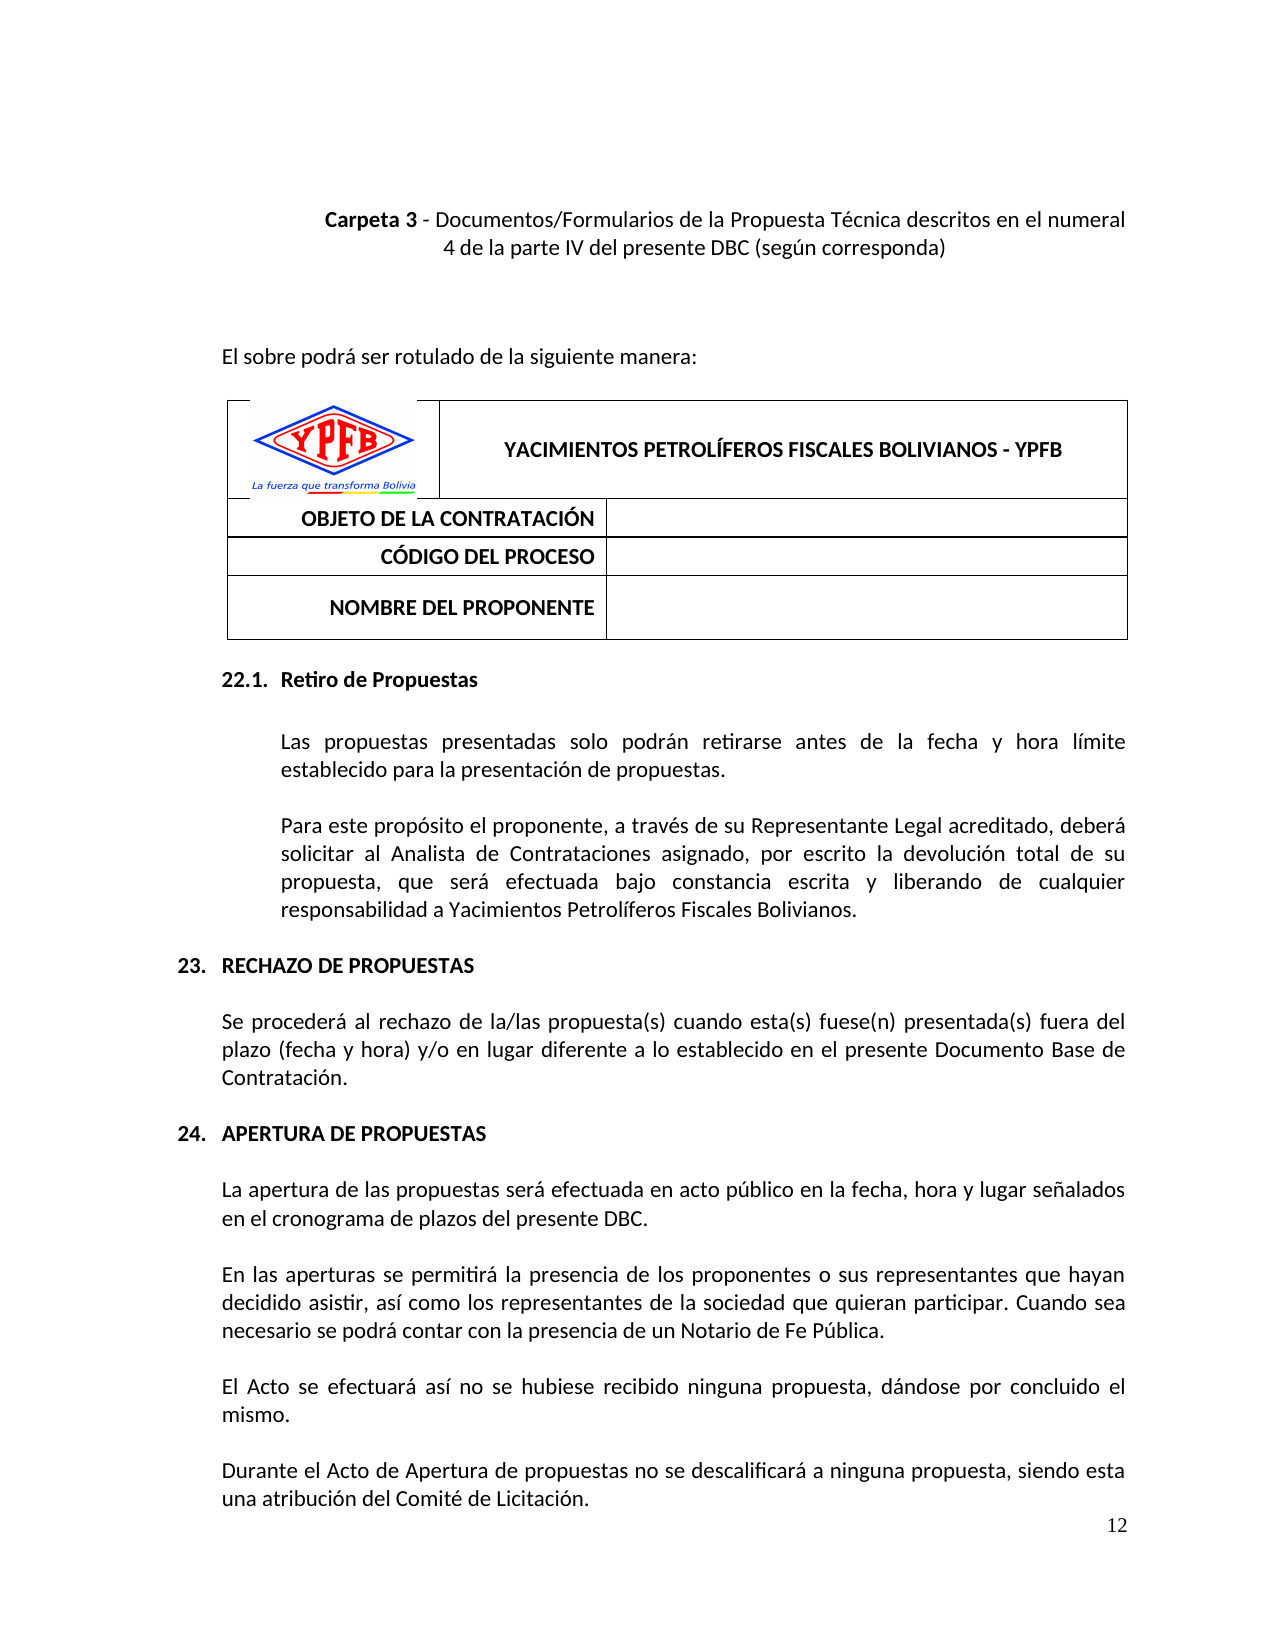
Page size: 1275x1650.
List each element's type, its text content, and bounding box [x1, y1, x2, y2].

table_cell [607, 576, 1127, 639]
list Para este propósito el proponente, a través de su Representante Legal acreditado, deberá solicitar al Analista de Contrataciones asignado, por escrito la devolución total de su propuesta, que será efectuada bajo constancia escrita y liberando de cualquier responsabilidad a Yacimientos Petrolíferos Fiscales Bolivianos. [281, 811, 1127, 923]
table_header [417, 401, 439, 498]
text En las aperturas se permitirá la presencia de los proponentes o sus representantes que hayan decidido asistir, así como los representantes de la sociedad que quieran participar. Cuando sea necesario se podrá contar con la presencia de un Notario de Fe Pública. [222, 1260, 1127, 1344]
title Retiro de Propuestas [221, 665, 1127, 693]
text El sobre podrá ser rotulado de la siguiente manera: [222, 342, 1127, 370]
text Se procederá al rechazo de la/las propuesta(s) cuando esta(s) fuese(n) presentada(s) fuera del plazo (fecha y hora) y/o en lugar diferente a lo establecido en el presente Documento Base de Contratación. [222, 1007, 1127, 1092]
list Carpeta 3 - Documentos/Formularios de la Propuesta Técnica descritos en el numeral 4 de la parte IV del presente DBC (según corresponda) [325, 205, 1127, 261]
list APERTURA DE PROPUESTAS [177, 1119, 1127, 1148]
text El Acto se efectuará así no se hubiese recibido ninguna propuesta, dándose por concluido el mismo. [222, 1372, 1127, 1428]
table_cell OBJETO DE LA CONTRATACIÓN [228, 499, 606, 536]
table_header YACIMIENTOS PETROLÍFEROS FISCALES BOLIVIANOS - YPFB [440, 401, 1127, 498]
text Durante el Acto de Apertura de propuestas no se descalificará a ninguna propuesta, siendo esta una atribución del Comité de Licitación. [222, 1456, 1127, 1512]
table_cell CÓDIGO DEL PROCESO [228, 538, 606, 575]
list RECHAZO DE PROPUESTAS [177, 951, 1127, 979]
table_cell [607, 538, 1127, 575]
picture [250, 400, 417, 499]
table_header [228, 401, 250, 498]
text La apertura de las propuestas será efectuada en acto público en la fecha, hora y lugar señalados en el cronograma de plazos del presente DBC. [222, 1176, 1127, 1232]
table_cell NOMBRE DEL PROPONENTE [228, 576, 606, 639]
list Las propuestas presentadas solo podrán retirarse antes de la fecha y hora límite establecido para la presentación de propuestas. [281, 727, 1127, 783]
table_cell [607, 499, 1127, 536]
